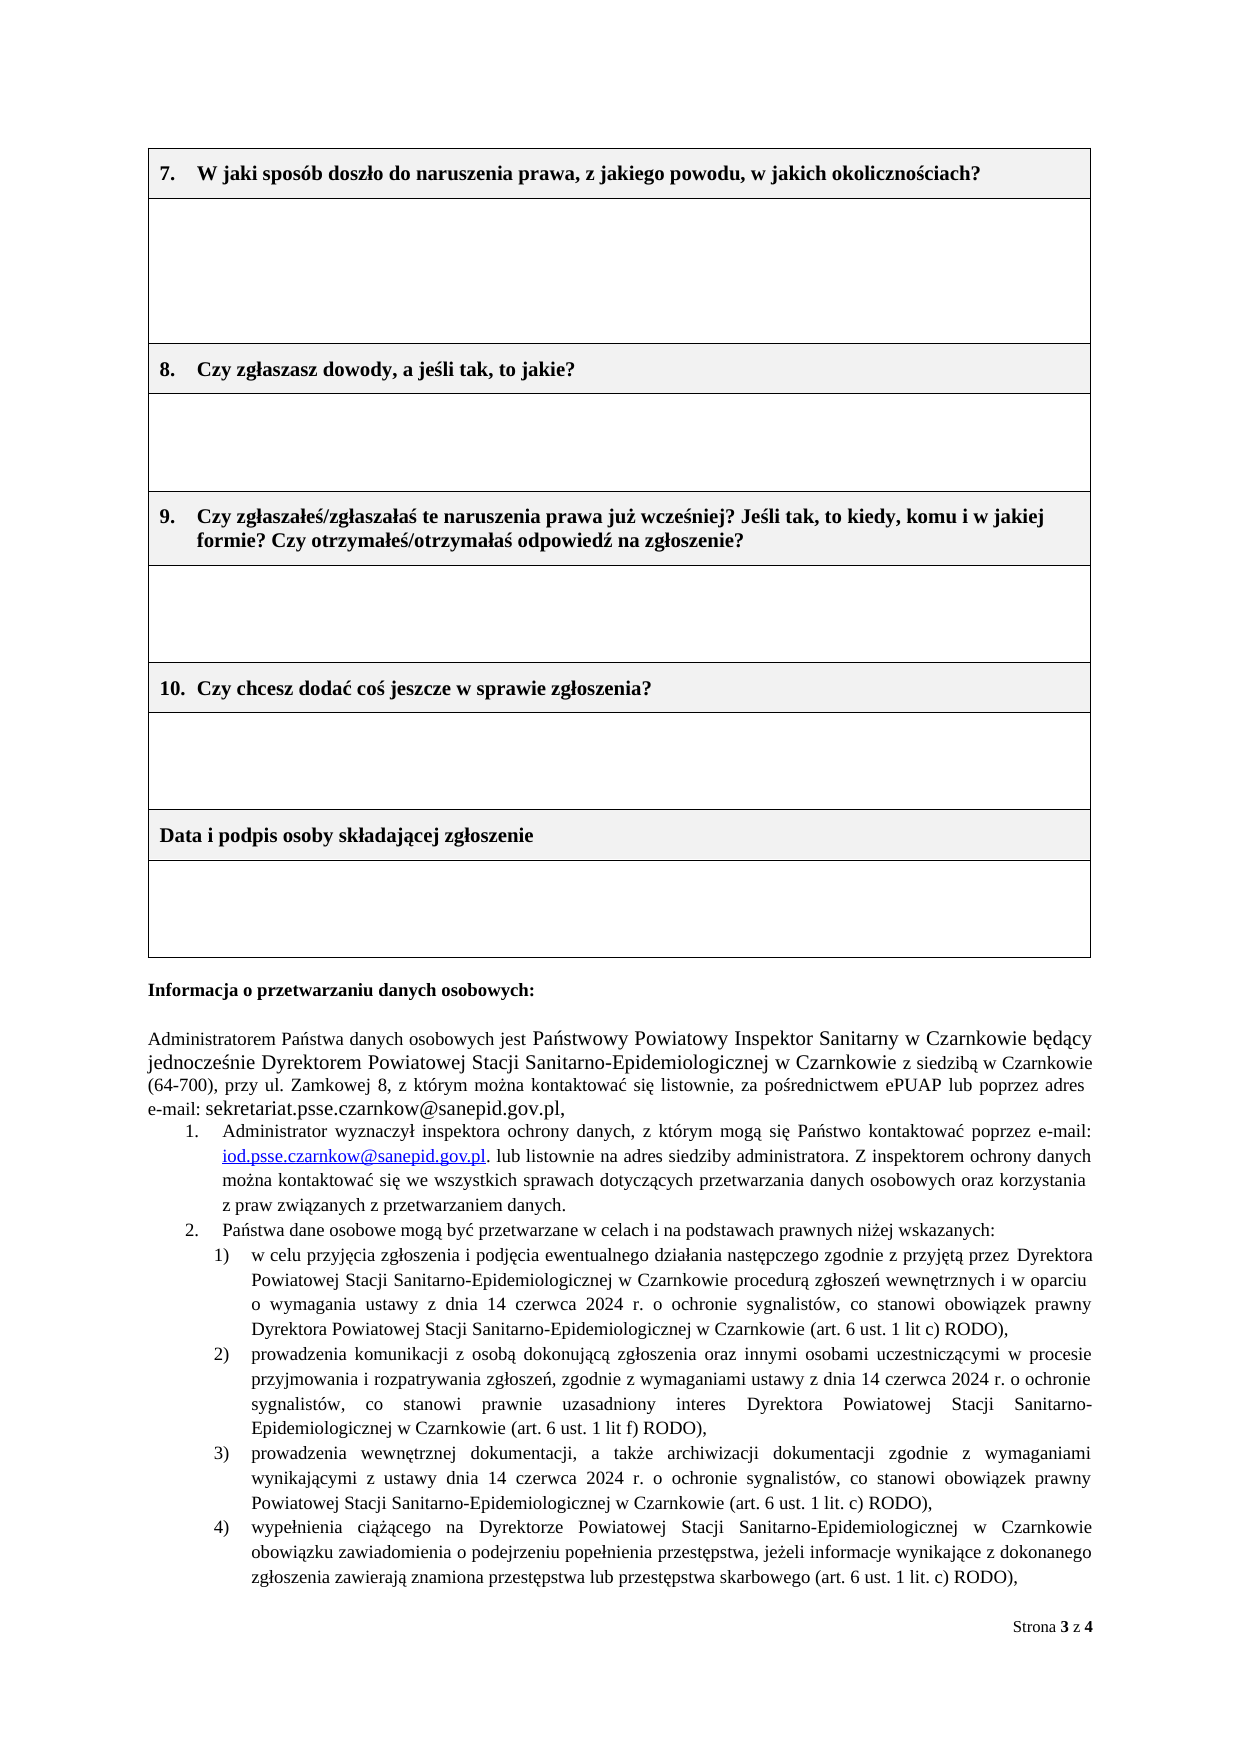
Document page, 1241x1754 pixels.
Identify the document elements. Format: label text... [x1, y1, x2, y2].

table_cell [149, 394, 1090, 491]
table_cell Czy zgłaszałeś/zgłaszałaś te naruszenia prawa już wcześniej? Jeśli tak, to kiedy, komu i w jakiej formie? Czy otrzymałeś/otrzymałaś odpowiedź na zgłoszenie? [149, 492, 1090, 565]
list prowadzenia komunikacji z osobą dokonującą zgłoszenia oraz innymi osobami uczestniczącymi w procesie przyjmowania i rozpatrywania zgłoszeń, zgodnie z wymaganiami ustawy z dnia 14 czerwca 2024 r. o ochronie sygnalistów, co stanowi prawnie uzasadniony interes Dyrektora Powiatowej Stacji Sanitarno-Epidemiologicznej w Czarnkowie (art. 6 ust. 1 lit f) RODO), [213, 1343, 1093, 1439]
table_cell Czy zgłaszasz dowody, a jeśli tak, to jakie? [149, 344, 1090, 393]
list Państwa dane osobowe mogą być przetwarzane w celach i na podstawach prawnych niżej wskazanych: [185, 1219, 1093, 1240]
list wypełnienia ciążącego na Dyrektorze Powiatowej Stacji Sanitarno-Epidemiologicznej w Czarnkowie obowiązku zawiadomienia o podejrzeniu popełnienia przestępstwa, jeżeli informacje wynikające z dokonanego zgłoszenia zawierają znamiona przestępstwa lub przestępstwa skarbowego (art. 6 ust. 1 lit. c) RODO), [213, 1516, 1093, 1587]
table_cell Czy chcesz dodać coś jeszcze w sprawie zgłoszenia? [149, 663, 1090, 712]
text Informacja o przetwarzaniu danych osobowych: [148, 979, 1093, 1001]
table_cell [149, 199, 1090, 343]
table_cell W jaki sposób doszło do naruszenia prawa, z jakiego powodu, w jakich okolicznościach? [149, 149, 1090, 198]
list w celu przyjęcia zgłoszenia i podjęcia ewentualnego działania następczego zgodnie z przyjętą przez Dyrektora Powiatowej Stacji Sanitarno-Epidemiologicznej w Czarnkowie procedurą zgłoszeń wewnętrznych i w oparciu o wymagania ustawy z dnia 14 czerwca 2024 r. o ochronie sygnalistów, co stanowi obowiązek prawny Dyrektora Powiatowej Stacji Sanitarno-Epidemiologicznej w Czarnkowie (art. 6 ust. 1 lit c) RODO), [213, 1244, 1093, 1339]
table_cell [149, 566, 1090, 662]
text Administratorem Państwa danych osobowych jest Państwowy Powiatowy Inspektor Sanitarny w Czarnkowie będący jednocześnie Dyrektorem Powiatowej Stacji Sanitarno-Epidemiologicznej w Czarnkowie z siedzibą w Czarnkowie (64-700), przy ul. Zamkowej 8, z którym można kontaktować się listownie, za pośrednictwem ePUAP lub poprzez adres e-mail: sekretariat.psse.czarnkow@sanepid.gov.pl, [148, 1026, 1093, 1120]
table_cell [149, 713, 1090, 809]
list Administrator wyznaczył inspektora ochrony danych, z którym mogą się Państwo kontaktować poprzez e-mail: iod.psse.czarnkow@sanepid.gov.pl. lub listownie na adres siedziby administratora. Z inspektorem ochrony danych można kontaktować się we wszystkich sprawach dotyczących przetwarzania danych osobowych oraz korzystania z praw związanych z przetwarzaniem danych. [185, 1120, 1093, 1216]
table_cell [149, 861, 1090, 957]
table_cell Data i podpis osoby składającej zgłoszenie [149, 810, 1090, 859]
list prowadzenia wewnętrznej dokumentacji, a także archiwizacji dokumentacji zgodnie z wymaganiami wynikającymi z ustawy dnia 14 czerwca 2024 r. o ochronie sygnalistów, co stanowi obowiązek prawny Powiatowej Stacji Sanitarno-Epidemiologicznej w Czarnkowie (art. 6 ust. 1 lit. c) RODO), [213, 1442, 1093, 1513]
